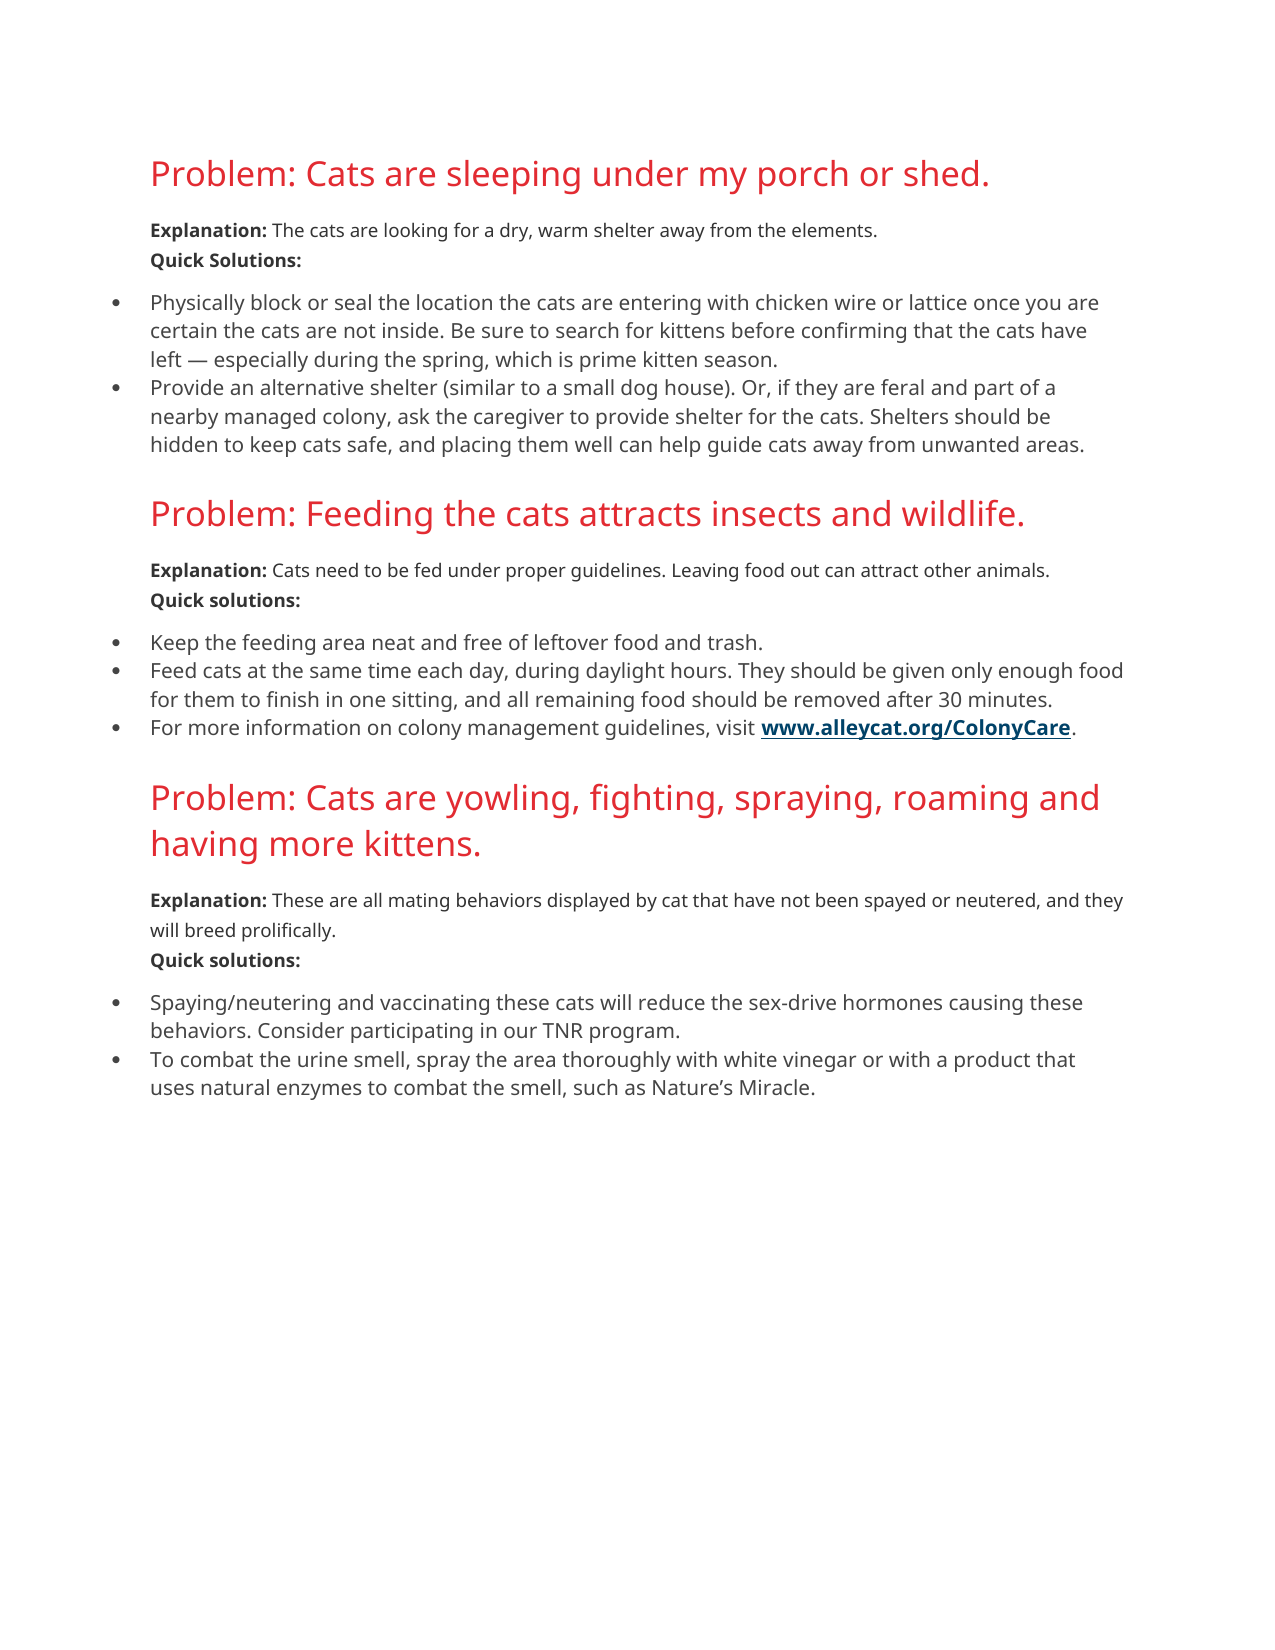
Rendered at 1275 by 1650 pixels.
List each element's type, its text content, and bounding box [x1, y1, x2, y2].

list Physically block or seal the location the cats are entering with chicken wire or lattice once you are certain the cats are not inside. Be sure to search for kittens before confirming that the cats have left — especially during the spring, which is prime kitten season. [112, 288, 1125, 373]
text Problem: Feeding the cats attracts insects and wildlife. [150, 490, 1125, 537]
list Spaying/neutering and vaccinating these cats will reduce the sex-drive hormones causing these behaviors. Consider participating in our TNR program. [112, 988, 1125, 1045]
text Problem: Cats are yowling, fighting, spraying, roaming and having more kittens. [150, 773, 1125, 867]
text Problem: Cats are sleeping under my porch or shed. [150, 150, 1125, 197]
text Explanation: The cats are looking for a dry, warm shelter away from the elements. Quick Solutions: [150, 212, 1125, 272]
text Explanation: These are all mating behaviors displayed by cat that have not been spayed or neutered, and they will breed prolifically. Quick solutions: [150, 882, 1125, 972]
list To combat the urine smell, spray the area thoroughly with white vinegar or with a product that uses natural enzymes to combat the smell, such as Nature’s Miracle. [112, 1045, 1125, 1102]
list For more information on colony management guidelines, visit www.alleycat.org/ColonyCare. [112, 713, 1125, 742]
text Explanation: Cats need to be fed under proper guidelines. Leaving food out can attract other animals. Quick solutions: [150, 552, 1125, 612]
list Feed cats at the same time each day, during daylight hours. They should be given only enough food for them to finish in one sitting, and all remaining food should be removed after 30 minutes. [112, 657, 1125, 713]
list Provide an alternative shelter (similar to a small dog house). Or, if they are feral and part of a nearby managed colony, ask the caregiver to provide shelter for the cats. Shelters should be hidden to keep cats safe, and placing them well can help guide cats away from unwanted areas. [112, 373, 1125, 459]
list Keep the feeding area neat and free of leftover food and trash. [112, 628, 1125, 657]
